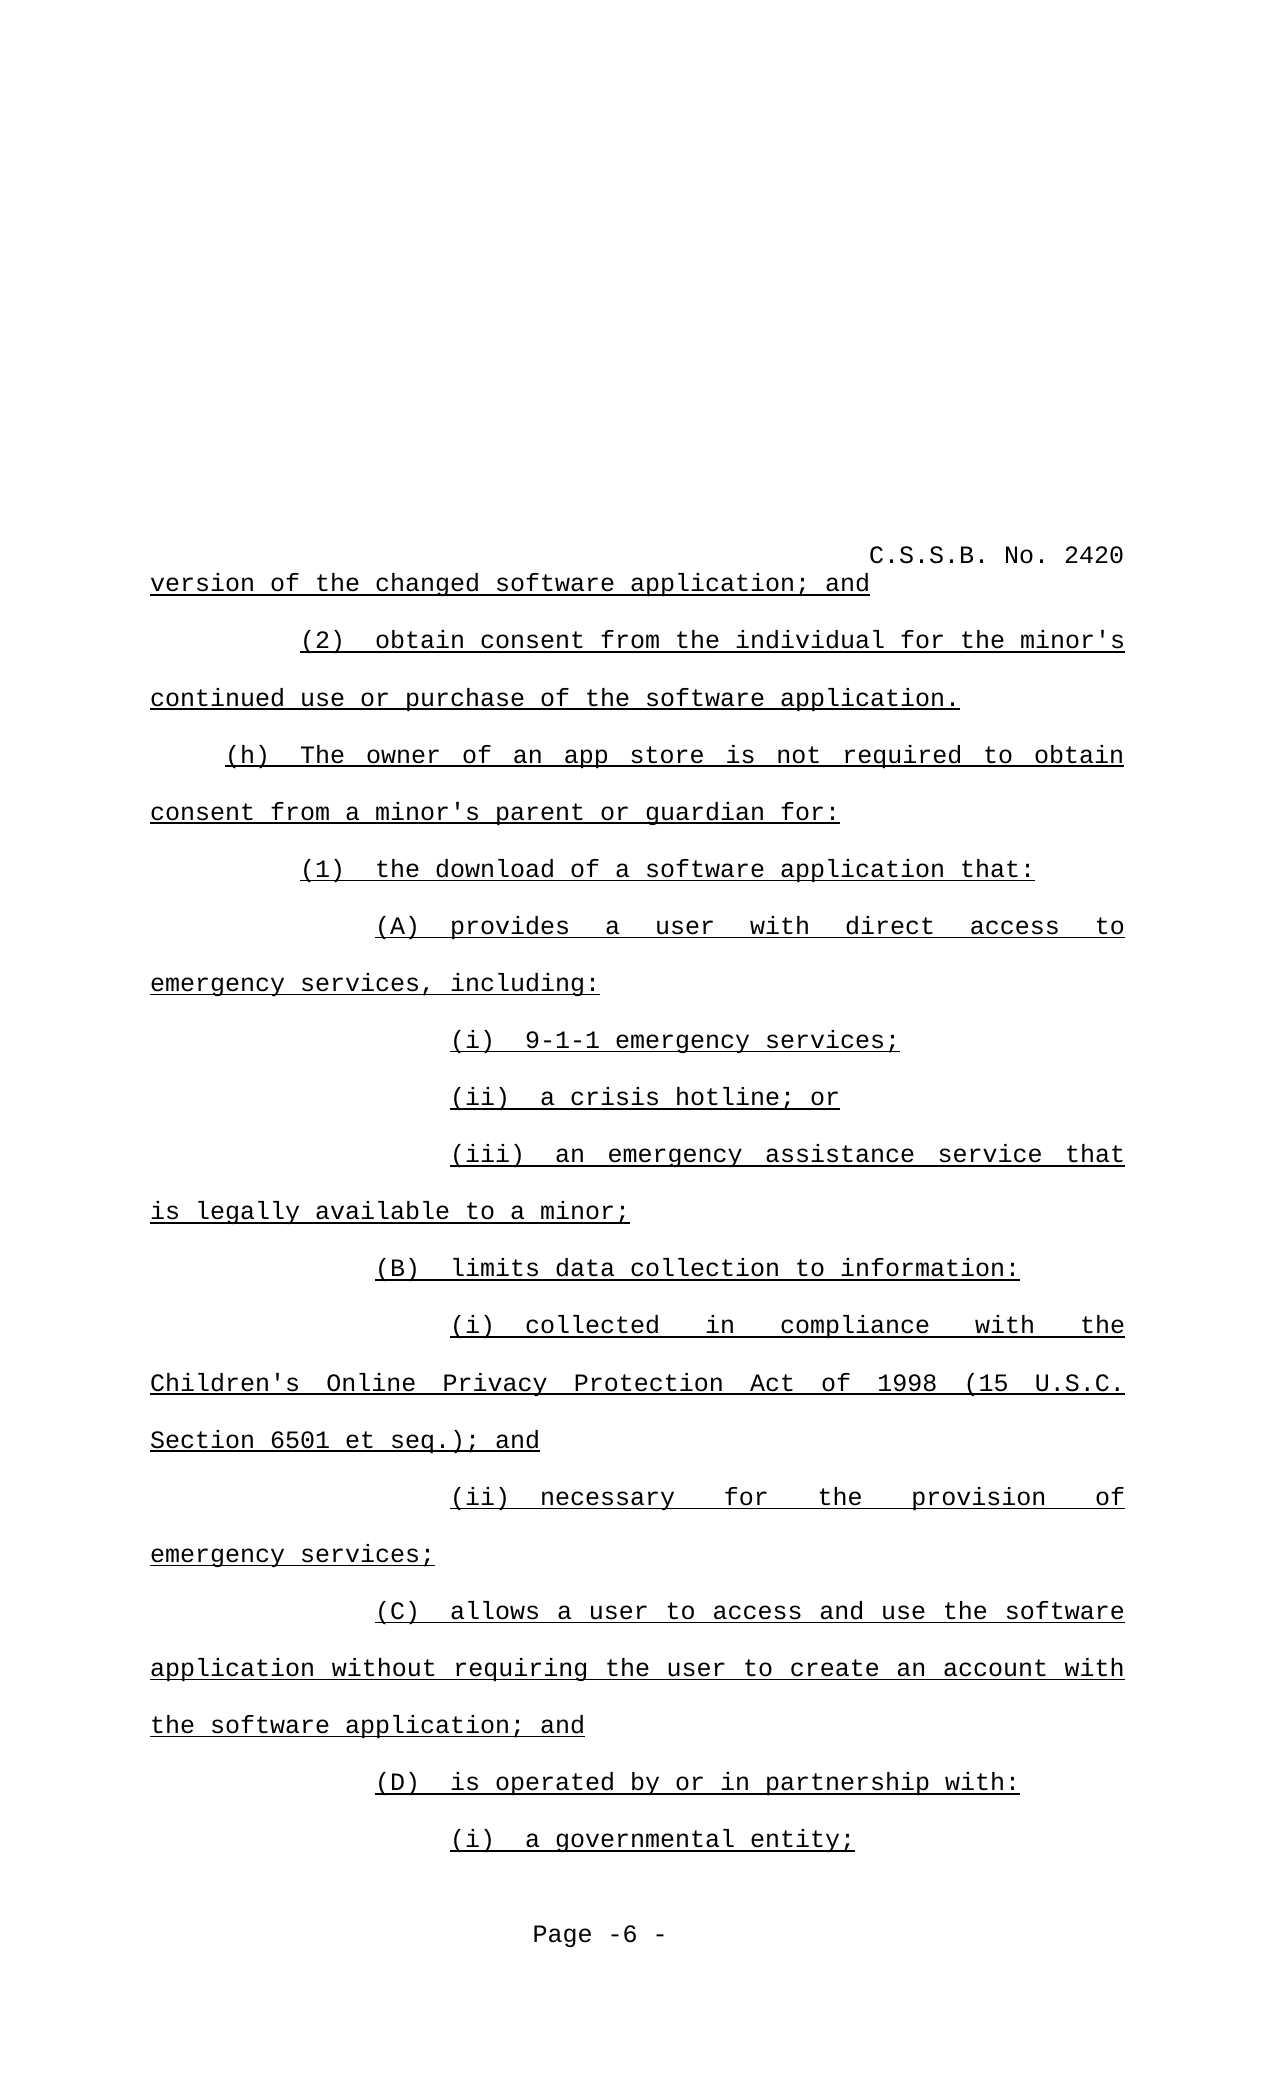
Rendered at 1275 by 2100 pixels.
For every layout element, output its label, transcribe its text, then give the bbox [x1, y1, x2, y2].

text (i) 9-1-1 emergency services; [150, 1027, 1125, 1056]
text (C) allows a user to access and use the software application without requiring the user to create an account with the software application; and [150, 1598, 1125, 1679]
text (i) collected in compliance with the Children's Online Privacy Protection Act of 1998 (15 U.S.C. Section 6501 et seq.); and [150, 1313, 1125, 1393]
text (A) provides a user with direct access to emergency services, including: [150, 913, 1125, 999]
text (D) is operated by or in partnership with: [150, 1769, 1125, 1798]
text (B) limits data collection to information: [150, 1256, 1125, 1284]
text (1) the download of a software application that: [150, 856, 1125, 885]
text (iii) an emergency assistance service that is legally available to a minor; [150, 1142, 1125, 1227]
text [150, 571, 1125, 599]
text (i) a governmental entity; [150, 1827, 1125, 1855]
text (h) The owner of an app store is not required to obtain consent from a minor's parent or guardian for: [150, 742, 1125, 828]
text (ii) a crisis hotline; or [150, 1084, 1125, 1113]
text (ii) necessary for the provision of emergency services; [150, 1484, 1125, 1570]
text (C) allows a user to access and use the software application without requiring the user to create an account with the software application; and [150, 1680, 1125, 1741]
text (i) collected in compliance with the Children's Online Privacy Protection Act of 1998 (15 U.S.C. Section 6501 et seq.); and [150, 1395, 1125, 1456]
text (2) obtain consent from the individual for the minor's continued use or purchase of the software application. [150, 628, 1125, 713]
